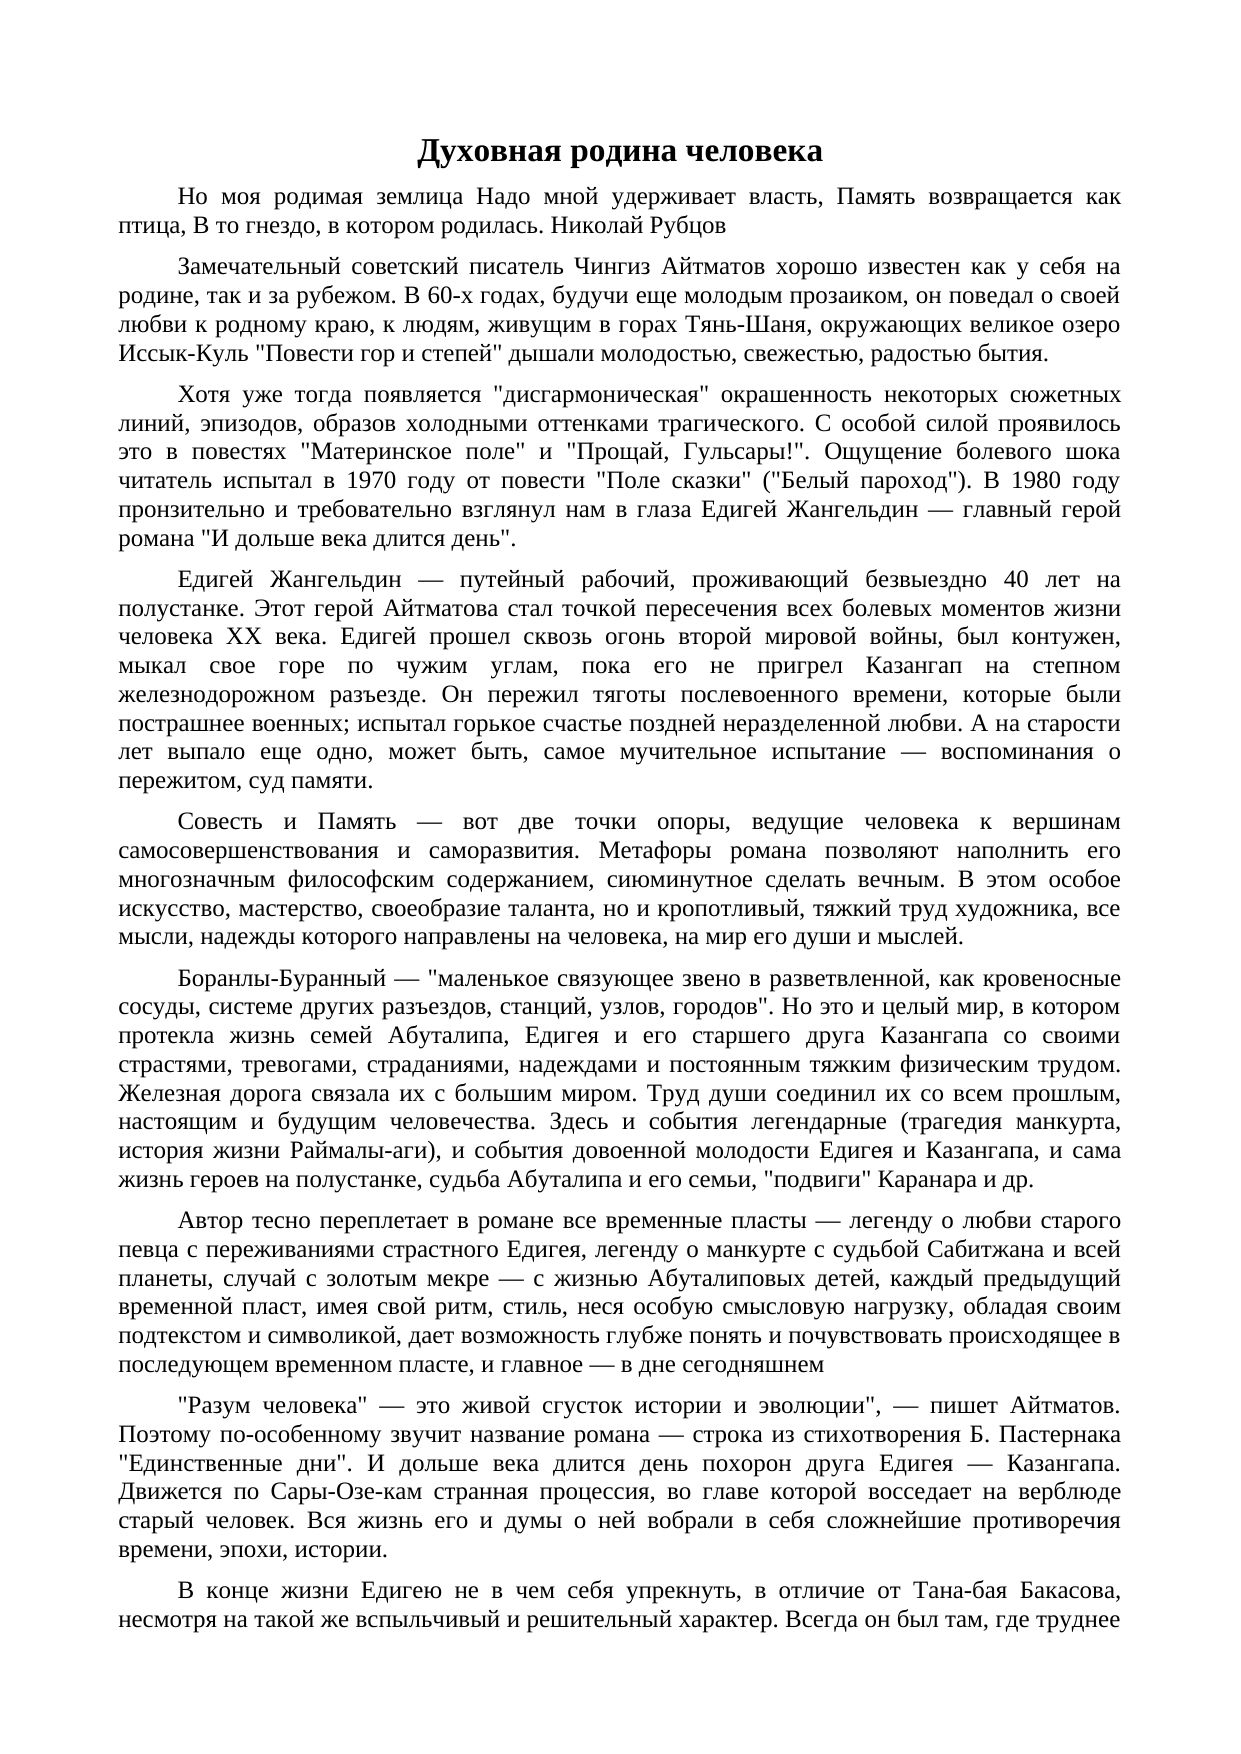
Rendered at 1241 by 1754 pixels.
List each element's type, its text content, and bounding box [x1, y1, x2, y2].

text Замечательный советский писатель Чингиз Айтматов хорошо известен как у себя на родине, так и за рубежом. В 60-х годах, будучи еще молодым прозаиком, он поведал о своей любви к родному краю, к людям, живущим в горах Тянь-Шаня, окружающих великое озеро Иссык-Куль "Повести гор и степей" дышали молодостью, свежестью, радостью бытия. [118, 251, 1122, 366]
text Автор тесно переплетает в романе все временные пласты — легенду о любви старого певца с переживаниями страстного Едигея, легенду о манкурте с судьбой Сабитжана и всей планеты, случай с золотым мекре — с жизнью Абуталиповых детей, каждый предыдущий временной пласт, имея свой ритм, стиль, неся особую смысловую нагрузку, обладая своим подтекстом и символикой, дает возможность глубже понять и почувствовать происходящее в последующем временном пласте, и главное — в дне сегодняшнем [118, 1205, 1122, 1378]
text Едигей Жангельдин — путейный рабочий, проживающий безвыездно 40 лет на полустанке. Этот герой Айтматова стал точкой пересечения всех болевых моментов жизни человека XX века. Едигей прошел сквозь огонь второй мировой войны, был контужен, мыкал свое горе по чужим углам, пока его не пригрел Казангап на степном железнодорожном разъезде. Он пережил тяготы послевоенного времени, которые были пострашнее военных; испытал горькое счастье поздней неразделенной любви. А на старости лет выпало еще одно, может быть, самое мучительное испытание — воспоминания о пережитом, суд памяти. [118, 564, 1122, 794]
text "Разум человека" — это живой сгусток истории и эволюции", — пишет Айтматов. Поэтому по-особенному звучит название романа — строка из стихотворения Б. Пастернака "Единственные дни". И дольше века длится день похорон друга Едигея — Казангапа. Движется по Сары-Озе-кам странная процессия, во главе которой восседает на верблюде старый человек. Вся жизнь его и думы о ней вобрали в себя сложнейшие противоречия времени, эпохи, истории. [118, 1390, 1122, 1563]
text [118, 1575, 1122, 1633]
text Но моя родимая землица Надо мной удерживает власть, Память возвращается как птица, В то гнездо, в котором родилась. Николай Рубцов [118, 181, 1122, 239]
text Боранлы-Буранный — "маленькое связующее звено в разветвленной, как кровеносные сосуды, системе других разъездов, станций, узлов, городов". Но это и целый мир, в котором протекла жизнь семей Абуталипа, Едигея и его старшего друга Казангапа со своими страстями, тревогами, страданиями, надеждами и постоянным тяжким физическим трудом. Железная дорога связала их с большим миром. Труд души соединил их со всем прошлым, настоящим и будущим человечества. Здесь и события легендарные (трагедия манкурта, история жизни Раймалы-аги), и события довоенной молодости Едигея и Казангапа, и сама жизнь героев на полустанке, судьба Абуталипа и его семьи, "подвиги" Каранара и др. [118, 963, 1122, 1193]
text Духовная родина человека [118, 131, 1122, 169]
text Хотя уже тогда появляется "дисгармоническая" окрашенность некоторых сюжетных линий, эпизодов, образов холодными оттенками трагического. С особой силой проявилось это в повестях "Материнское поле" и "Прощай, Гульсары!". Ощущение болевого шока читатель испытал в 1970 году от повести "Поле сказки" ("Белый пароход"). В 1980 году пронзительно и требовательно взглянул нам в глаза Едигей Жангельдин — главный герой романа "И дольше века длится день". [118, 379, 1122, 551]
text Совесть и Память — вот две точки опоры, ведущие человека к вершинам самосовершенствования и саморазвития. Метафоры романа позволяют наполнить его многозначным философским содержанием, сиюминутное сделать вечным. В этом особое искусство, мастерство, своеобразие таланта, но и кропотливый, тяжкий труд художника, все мысли, надежды которого направлены на человека, на мир его души и мыслей. [118, 806, 1122, 950]
